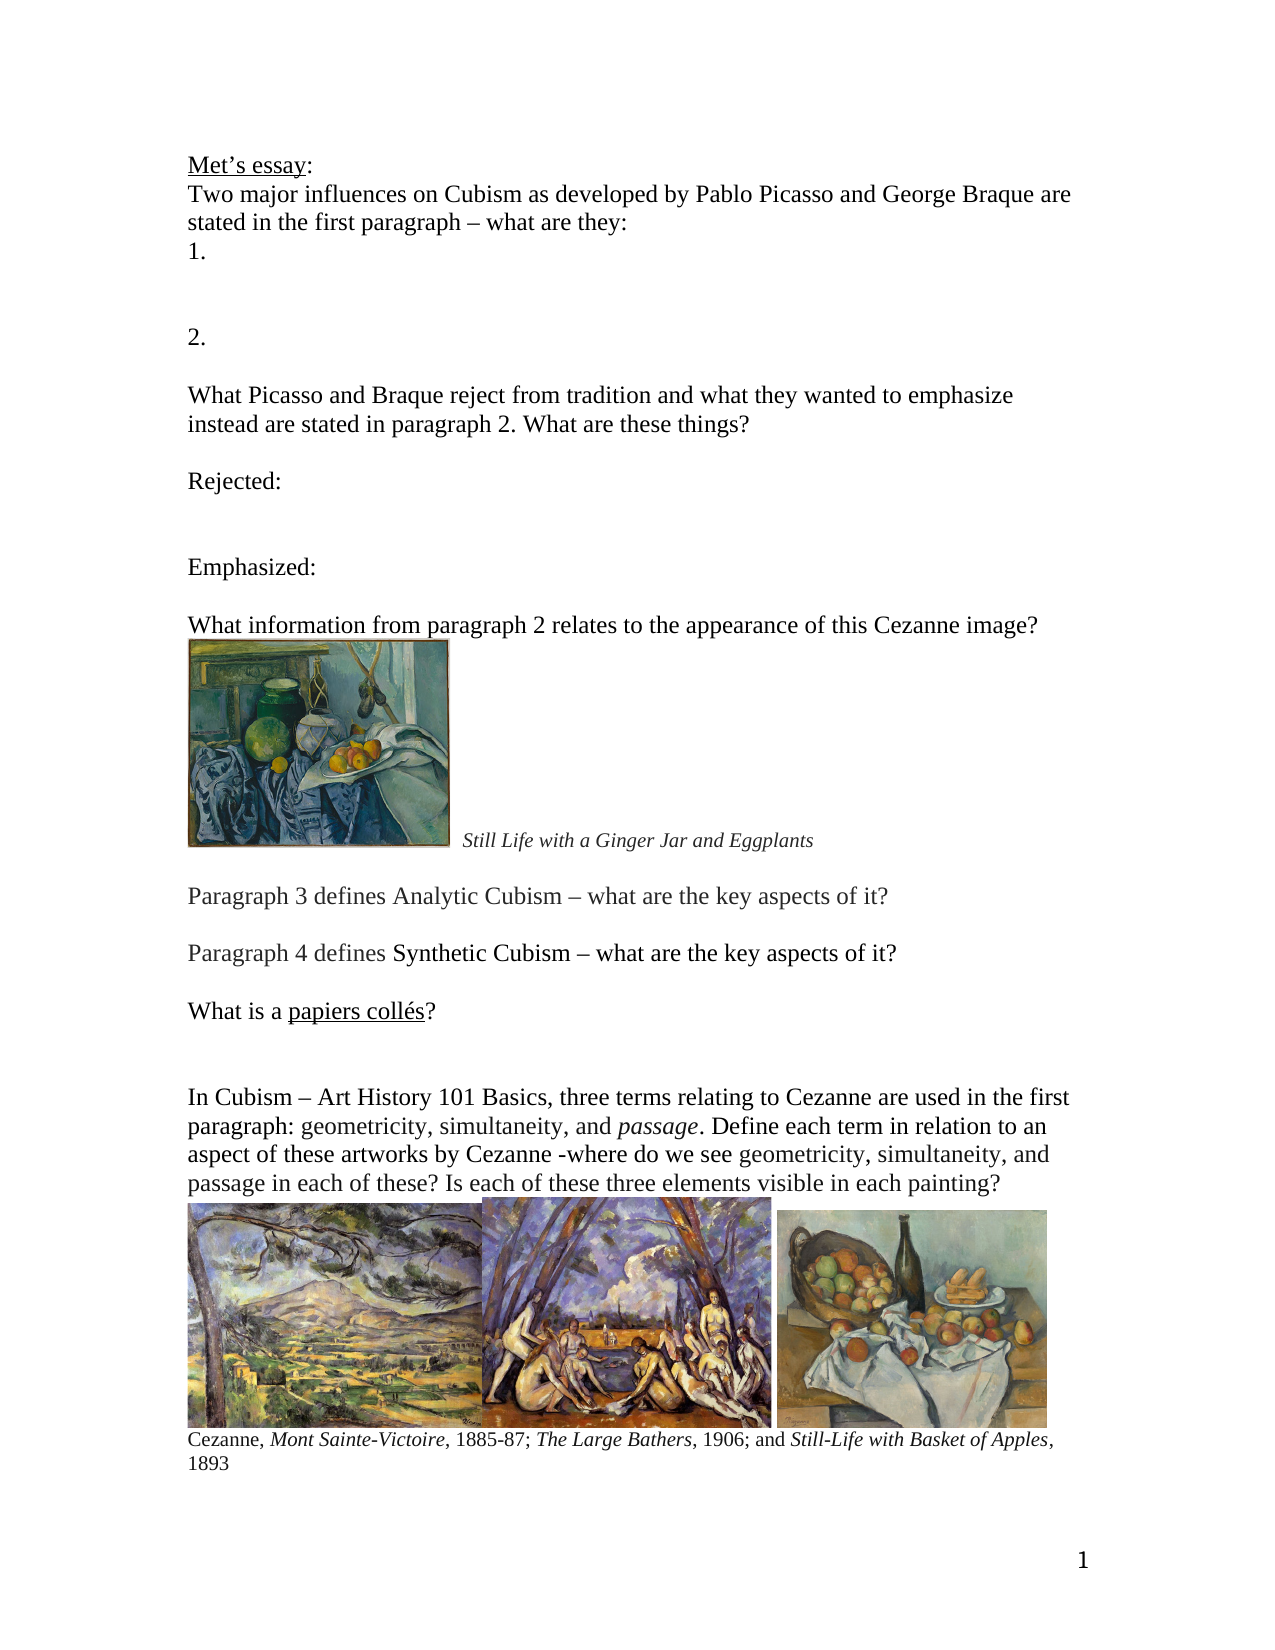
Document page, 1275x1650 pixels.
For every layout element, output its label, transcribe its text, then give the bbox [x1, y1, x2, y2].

text Cezanne, Mont Sainte-Victoire, 1885-87; The Large Bathers, 1906; and Still-Life with Basket of Apples, 1893 [187, 1427, 1087, 1475]
text In Cubism – Art History 101 Basics, three terms relating to Cezanne are used in the first paragraph: geometricity, simultaneity, and passage. Define each term in relation to an aspect of these artworks by Cezanne -where do we see geometricity, simultaneity, and passage in each of these? Is each of these three elements visible in each painting? [187, 1082, 1087, 1197]
picture [777, 1210, 1047, 1428]
text What is a papiers collés? [187, 996, 1087, 1024]
text 2. [187, 322, 1087, 351]
text Two major influences on Cubism as developed by Pablo Picasso and George Braque are stated in the first paragraph – what are they: [187, 179, 1087, 236]
text Met’s essay: [187, 150, 1087, 179]
text Emphasized: [187, 552, 1087, 581]
picture [187, 1197, 772, 1428]
text What Picasso and Braque reject from tradition and what they wanted to emphasize instead are stated in paragraph 2. What are these things? [187, 380, 1087, 437]
text Rejected: [187, 466, 1087, 495]
text Paragraph 4 defines Synthetic Cubism – what are the key aspects of it? [187, 938, 1087, 967]
text 1. [187, 236, 1087, 265]
text Paragraph 3 defines Analytic Cubism – what are the key aspects of it? [187, 881, 1087, 909]
picture [187, 638, 451, 848]
text What information from paragraph 2 relates to the appearance of this Cezanne image? [187, 610, 1087, 639]
